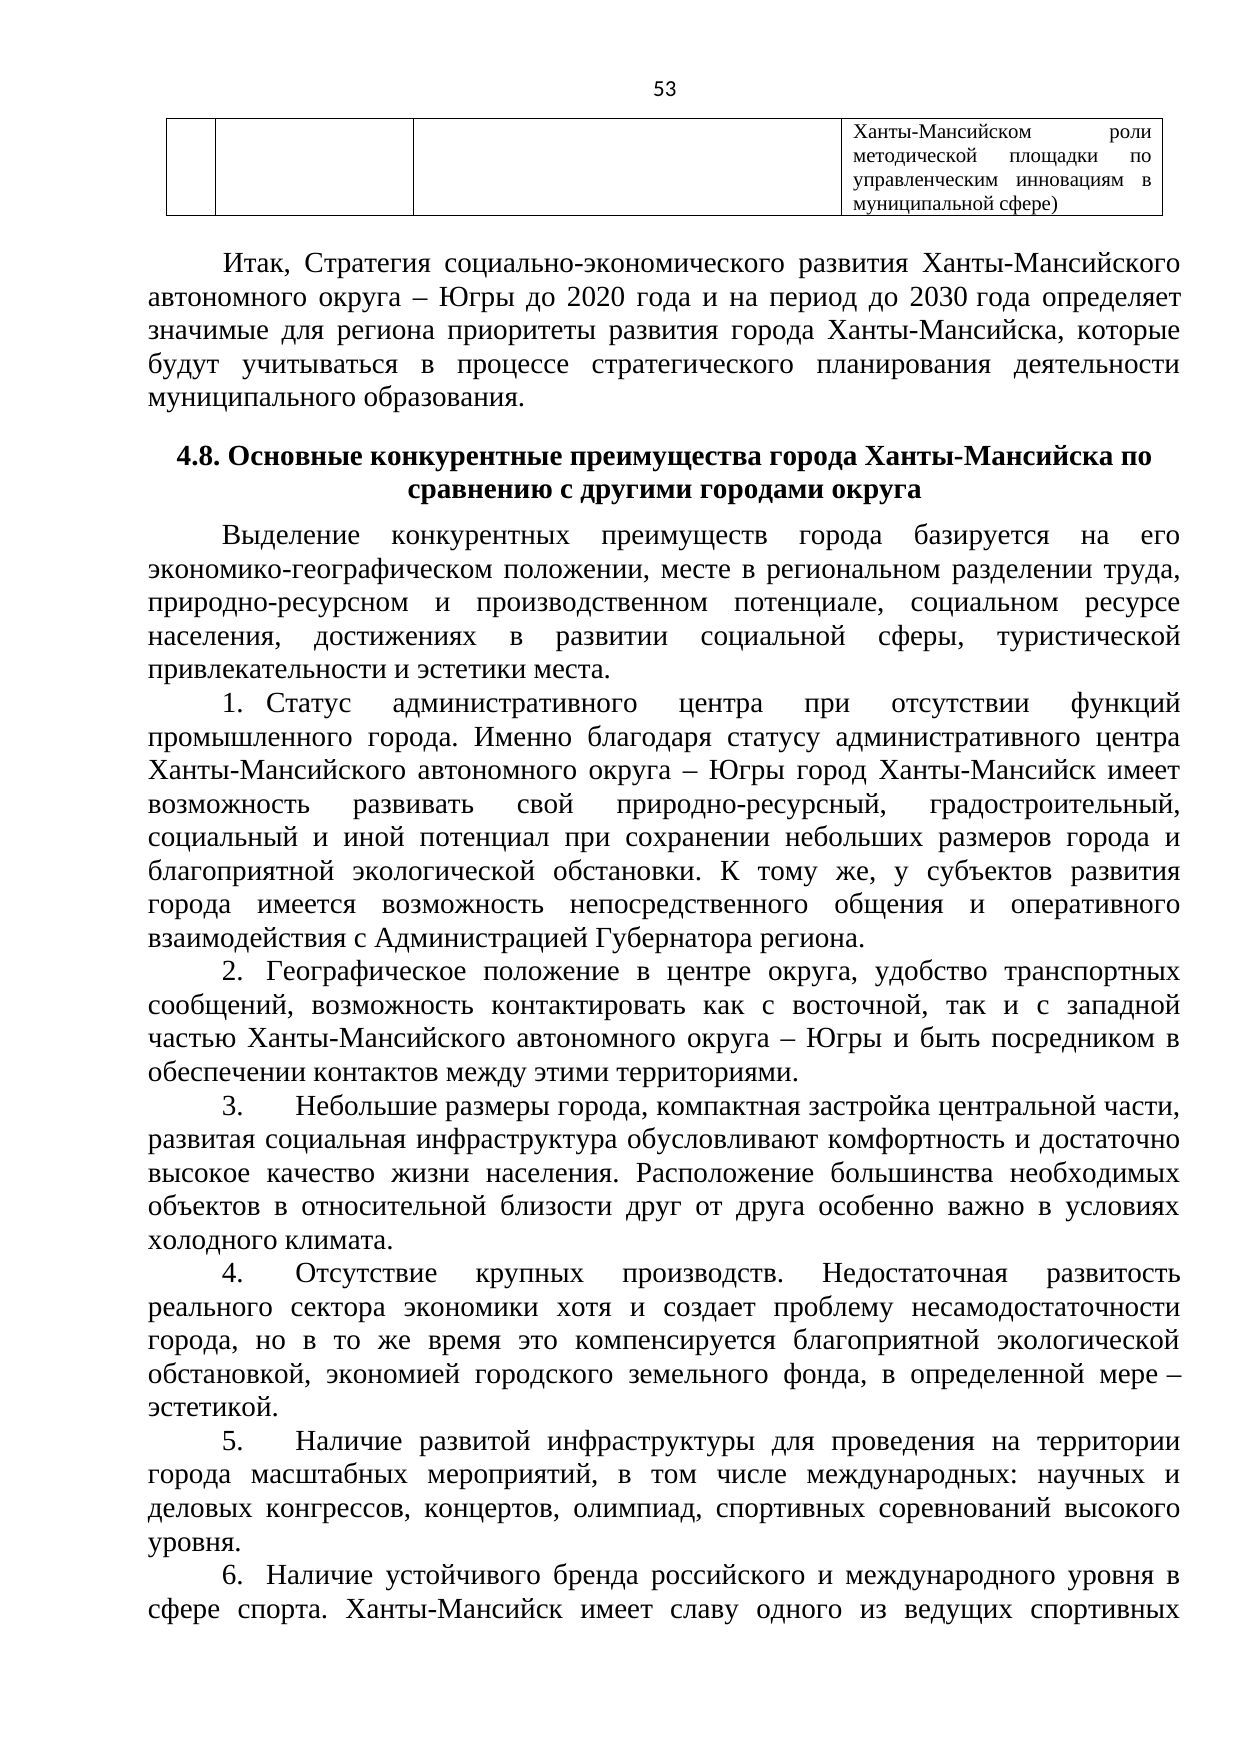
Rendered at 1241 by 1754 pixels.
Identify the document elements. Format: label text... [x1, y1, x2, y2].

list Статус административного центра при отсутствии функций промышленного города. Именно благодаря статусу административного центра Ханты-Мансийского автономного округа – Югры город Ханты-Мансийск имеет возможность развивать свой природно-ресурсный, градостроительный, социальный и иной потенциал при сохранении небольших размеров города и благоприятной экологической обстановки. К тому же, у субъектов развития города имеется возможность непосредственного общения и оперативного взаимодействия с Администрацией Губернатора региона. [148, 685, 1181, 953]
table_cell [842, 119, 1162, 215]
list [148, 1557, 1181, 1624]
text Выделение конкурентных преимуществ города базируется на его экономико-географическом положении, месте в региональном разделении труда, природно-ресурсном и производственном потенциале, социальном ресурсе населения, достижениях в развитии социальной сферы, туристической привлекательности и эстетики места. [148, 517, 1181, 685]
list Наличие развитой инфраструктуры для проведения на территории города масштабных мероприятий, в том числе международных: научных и деловых конгрессов, концертов, олимпиад, спортивных соревнований высокого уровня. [148, 1423, 1181, 1557]
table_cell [414, 119, 841, 215]
list Небольшие размеры города, компактная застройка центральной части, развитая социальная инфраструктура обусловливают комфортность и достаточно высокое качество жизни населения. Расположение большинства необходимых объектов в относительной близости друг от друга особенно важно в условиях холодного климата. [148, 1088, 1181, 1255]
text 4.8. Основные конкурентные преимущества города Ханты-Мансийска по сравнению с другими городами округа [148, 438, 1181, 505]
table_cell [167, 119, 215, 215]
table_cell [216, 119, 413, 215]
text Итак, Стратегия социально-экономического развития Ханты-Мансийского автономного округа – Югры до 2020 года и на период до 2030 года определяет значимые для региона приоритеты развития города Ханты-Мансийска, которые будут учитываться в процессе стратегического планирования деятельности муниципального образования. [148, 245, 1181, 413]
list Географическое положение в центре округа, удобство транспортных сообщений, возможность контактировать как с восточной, так и с западной частью Ханты-Мансийского автономного округа – Югры и быть посредником в обеспечении контактов между этими территориями. [148, 953, 1181, 1088]
list Отсутствие крупных производств. Недостаточная развитость реального сектора экономики хотя и создает проблему несамодостаточности города, но в то же время это компенсируется благоприятной экологической обстановкой, экономией городского земельного фонда, в определенной мере – эстетикой. [148, 1255, 1181, 1423]
